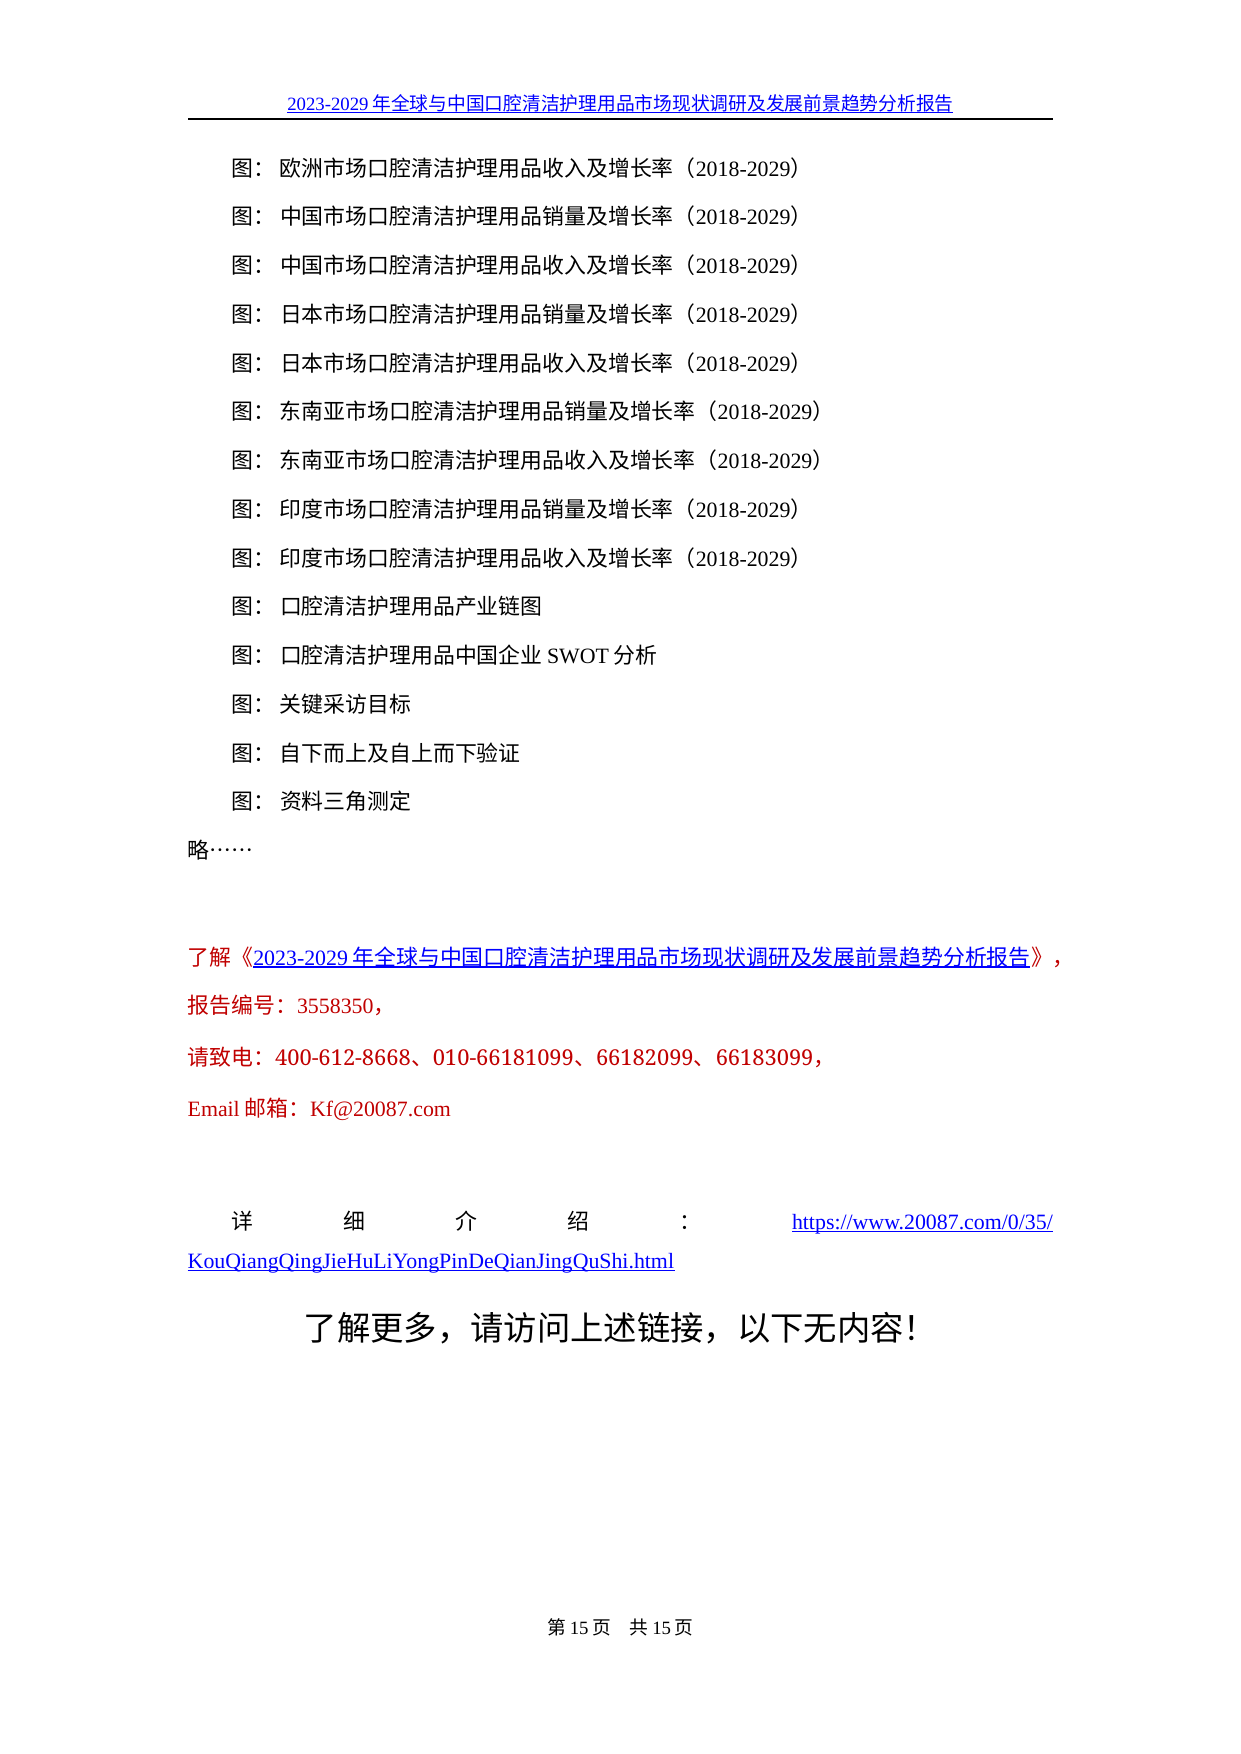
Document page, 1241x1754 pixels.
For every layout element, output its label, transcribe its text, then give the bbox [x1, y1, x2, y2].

text 详细介绍：https://www.20087.com/0/35/KouQiangQingJieHuLiYongPinDeQianJingQuShi.html [187, 1204, 1053, 1277]
text 了解《2023-2029年全球与中国口腔清洁护理用品市场现状调研及发展前景趋势分析报告》，报告编号：3558350， [187, 939, 1053, 1020]
text 请致电：400-612-8668、010-66181099、66182099、66183099， [187, 1039, 1053, 1072]
title 了解更多，请访问上述链接，以下无内容！ [187, 1293, 1053, 1358]
text Email邮箱：Kf@20087.com [187, 1091, 1053, 1123]
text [187, 150, 1053, 865]
